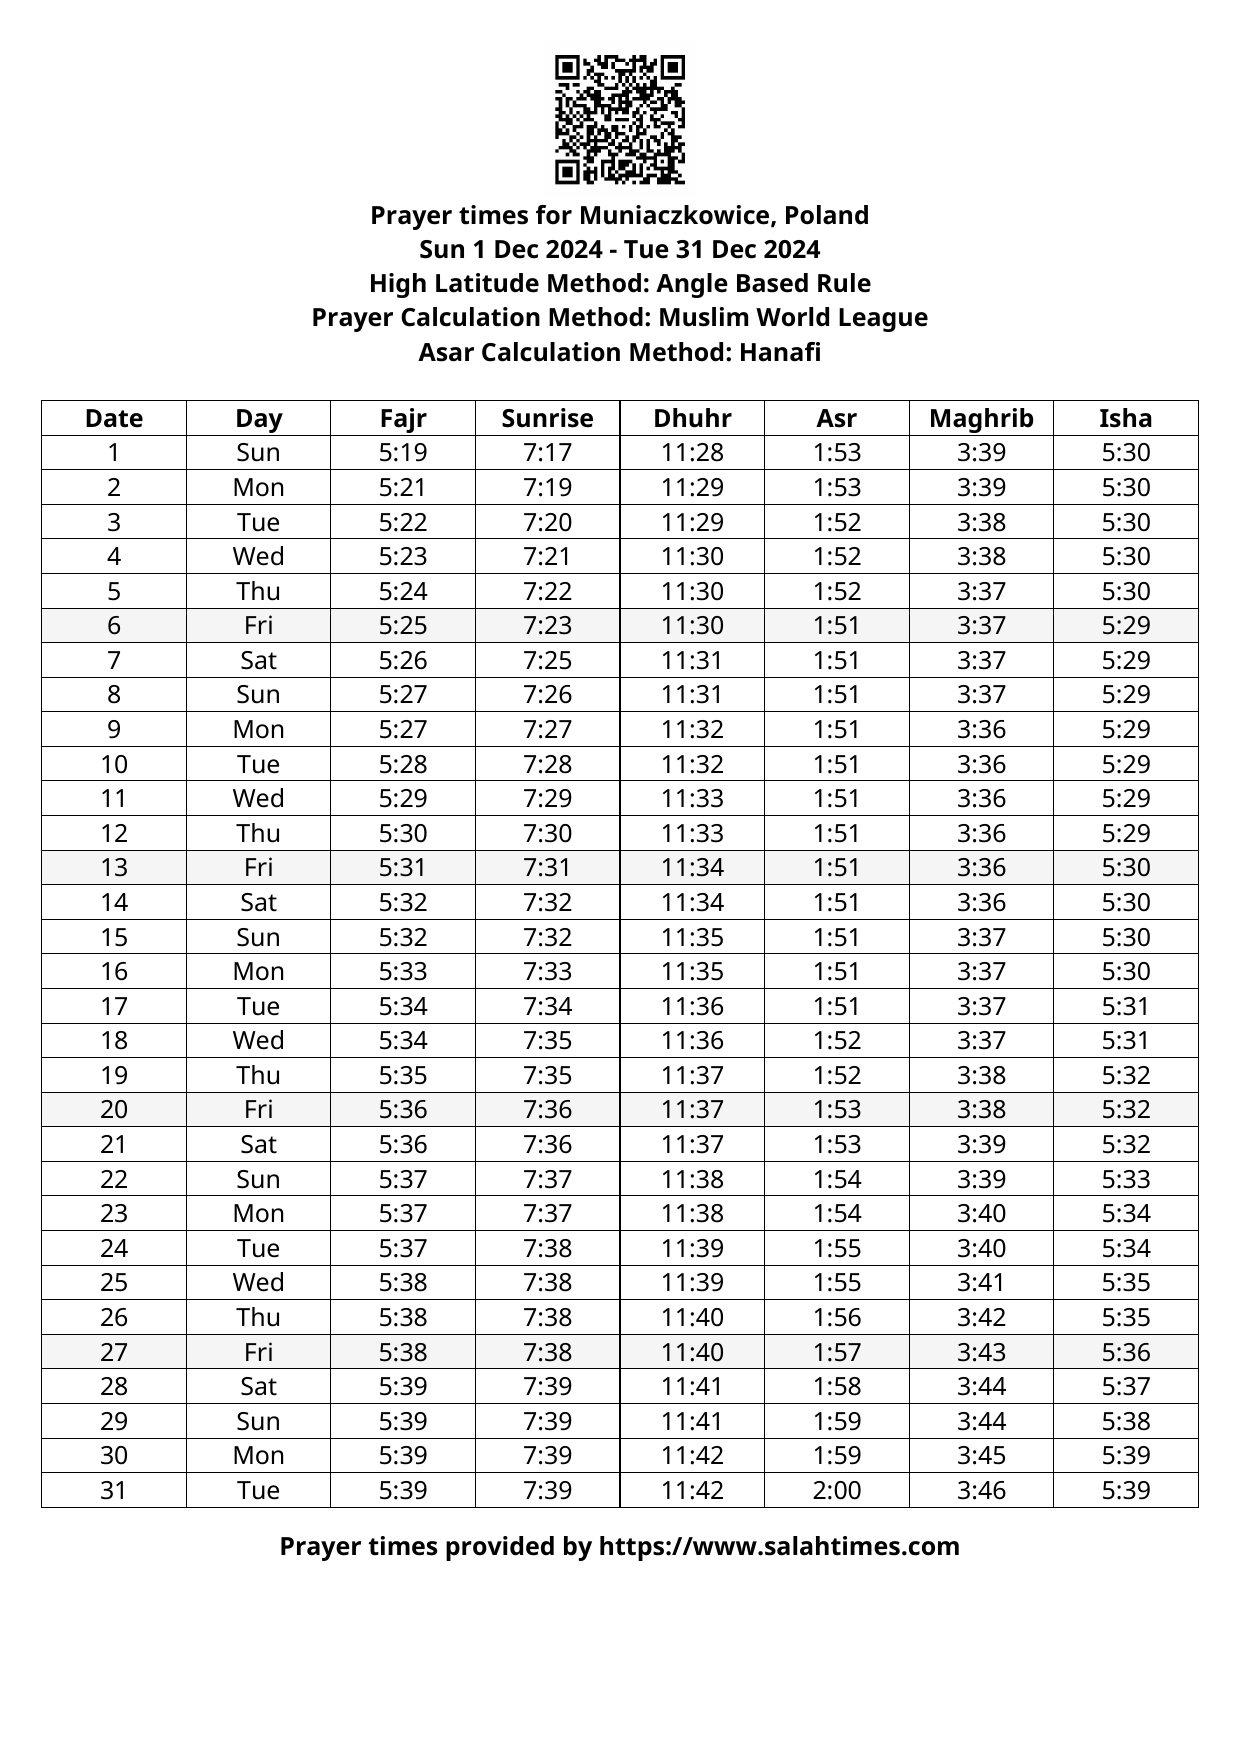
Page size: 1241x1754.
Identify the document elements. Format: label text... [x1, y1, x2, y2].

table_cell 3:45 [910, 1439, 1053, 1472]
table_cell 7:28 [476, 747, 619, 780]
table_cell 3:44 [910, 1369, 1053, 1403]
table_cell 5:39 [331, 1473, 475, 1507]
text Prayer times for Muniaczkowice, Poland [42, 198, 1198, 232]
table_cell 1:52 [765, 539, 909, 573]
table_cell 3:36 [910, 816, 1053, 849]
table_cell 5:32 [331, 920, 475, 953]
table_cell 11:36 [621, 989, 764, 1022]
table_cell 11:42 [621, 1439, 764, 1472]
table_cell 9 [42, 712, 186, 746]
table_cell 3:37 [910, 643, 1053, 677]
table_cell 7:20 [476, 505, 619, 538]
table_cell 7:22 [476, 574, 619, 607]
table_cell 5:37 [1054, 1369, 1198, 1403]
table_cell 11:31 [621, 678, 764, 711]
table_cell 5:31 [1054, 1024, 1198, 1057]
table_cell 11:40 [621, 1300, 764, 1334]
table_cell 7:35 [476, 1024, 619, 1057]
table_cell 11:40 [621, 1335, 764, 1368]
table_cell 5:39 [331, 1404, 475, 1437]
table_cell 1:56 [765, 1300, 909, 1334]
table_cell 1:51 [765, 643, 909, 677]
table_cell 1:51 [765, 678, 909, 711]
table_cell 7:38 [476, 1335, 619, 1368]
table_cell 1:51 [765, 920, 909, 953]
table_cell 5 [42, 574, 186, 607]
table_cell 11:34 [621, 885, 764, 919]
table_cell 11:29 [621, 505, 764, 538]
table_cell Sun [187, 1404, 330, 1437]
table_cell 5:34 [331, 989, 475, 1022]
table_cell 1:51 [765, 781, 909, 815]
table_cell 2 [42, 470, 186, 504]
table_cell 19 [42, 1058, 186, 1092]
table_cell 3:37 [910, 574, 1053, 607]
table_cell Wed [187, 781, 330, 815]
table_cell 5:30 [331, 816, 475, 849]
table_cell 5:38 [1054, 1404, 1198, 1437]
table_cell 1:51 [765, 885, 909, 919]
table_cell 3:36 [910, 712, 1053, 746]
table_cell 11:32 [621, 747, 764, 780]
table_cell 12 [42, 816, 186, 849]
table_cell 7 [42, 643, 186, 677]
table_cell 11:37 [621, 1058, 764, 1092]
table_header Asr [765, 401, 909, 434]
table_cell 11:30 [621, 539, 764, 573]
table_cell 5:32 [1054, 1058, 1198, 1092]
table_cell 5:30 [1054, 954, 1198, 988]
table_cell 1:55 [765, 1266, 909, 1299]
table_cell 3:38 [910, 539, 1053, 573]
table_cell 5:34 [1054, 1231, 1198, 1264]
table_cell Tue [187, 989, 330, 1022]
table_cell 5:36 [1054, 1335, 1198, 1368]
table_cell 5:39 [331, 1369, 475, 1403]
table_cell 1:52 [765, 574, 909, 607]
table_cell 3:37 [910, 678, 1053, 711]
table_header Dhuhr [621, 401, 764, 434]
table_cell 4 [42, 539, 186, 573]
table_cell 5:34 [1054, 1196, 1198, 1230]
table_cell Sat [187, 643, 330, 677]
table_cell 23 [42, 1196, 186, 1230]
table_cell 1:53 [765, 470, 909, 504]
table_cell 1:51 [765, 747, 909, 780]
table_cell Mon [187, 1196, 330, 1230]
text Asar Calculation Method: Hanafi [42, 334, 1198, 368]
table_cell 11:31 [621, 643, 764, 677]
table_cell 7:31 [476, 851, 619, 884]
table_cell 11:38 [621, 1162, 764, 1195]
table_cell 5:37 [331, 1196, 475, 1230]
table_cell 7:35 [476, 1058, 619, 1092]
table_cell 5:30 [1054, 885, 1198, 919]
table_cell 3:37 [910, 1024, 1053, 1057]
table_cell 11:36 [621, 1024, 764, 1057]
table_cell 3:36 [910, 885, 1053, 919]
table_cell 5:30 [1054, 920, 1198, 953]
table_cell Wed [187, 1024, 330, 1057]
table_cell 5:30 [1054, 851, 1198, 884]
table_cell 3:37 [910, 989, 1053, 1022]
table_cell 7:29 [476, 781, 619, 815]
table_cell 1:59 [765, 1439, 909, 1472]
table_header Day [187, 401, 330, 434]
table_cell 3:37 [910, 954, 1053, 988]
table_cell 27 [42, 1335, 186, 1368]
table_cell 15 [42, 920, 186, 953]
table_cell 1:51 [765, 816, 909, 849]
table_cell 30 [42, 1439, 186, 1472]
table_cell 5:23 [331, 539, 475, 573]
table_cell 1:53 [765, 436, 909, 469]
table_cell 11:37 [621, 1127, 764, 1161]
table_header Fajr [331, 401, 475, 434]
table_cell 11:35 [621, 954, 764, 988]
table_cell 25 [42, 1266, 186, 1299]
table_cell 2:00 [765, 1473, 909, 1507]
table_cell 3:39 [910, 436, 1053, 469]
table_cell 5:29 [1054, 816, 1198, 849]
text Prayer times provided by https://www.salahtimes.com [42, 1528, 1198, 1563]
table_cell 6 [42, 609, 186, 642]
table_cell 7:36 [476, 1127, 619, 1161]
table_cell Sun [187, 678, 330, 711]
table_cell Mon [187, 712, 330, 746]
picture [542, 41, 699, 198]
table_cell 1 [42, 436, 186, 469]
table_cell Sat [187, 1369, 330, 1403]
table_header Maghrib [910, 401, 1053, 434]
table_cell 31 [42, 1473, 186, 1507]
table_cell 3:37 [910, 920, 1053, 953]
table_cell 5:36 [331, 1127, 475, 1161]
table_cell 7:38 [476, 1231, 619, 1264]
table_cell 11:35 [621, 920, 764, 953]
table_cell 1:52 [765, 505, 909, 538]
table_cell 5:22 [331, 505, 475, 538]
table_cell 7:30 [476, 816, 619, 849]
table_cell Mon [187, 470, 330, 504]
table_cell 3 [42, 505, 186, 538]
table_cell 3:36 [910, 747, 1053, 780]
table_cell 10 [42, 747, 186, 780]
table_cell 1:51 [765, 989, 909, 1022]
table_cell 5:35 [331, 1058, 475, 1092]
table_cell 5:31 [1054, 989, 1198, 1022]
table_cell 5:19 [331, 436, 475, 469]
table_cell 7:27 [476, 712, 619, 746]
table_header Sunrise [476, 401, 619, 434]
table_cell 3:39 [910, 1127, 1053, 1161]
table_cell 5:37 [331, 1231, 475, 1264]
table_cell 5:39 [331, 1439, 475, 1472]
table_cell 1:58 [765, 1369, 909, 1403]
table_cell 3:40 [910, 1231, 1053, 1264]
table_cell 3:46 [910, 1473, 1053, 1507]
table_cell 5:30 [1054, 574, 1198, 607]
table_cell 5:28 [331, 747, 475, 780]
table_cell 7:32 [476, 885, 619, 919]
table_cell 7:33 [476, 954, 619, 988]
table_cell 3:36 [910, 851, 1053, 884]
table_cell 21 [42, 1127, 186, 1161]
table_cell 7:26 [476, 678, 619, 711]
table_cell Thu [187, 1058, 330, 1092]
table_cell Tue [187, 1231, 330, 1264]
table_cell Sun [187, 436, 330, 469]
table_cell 17 [42, 989, 186, 1022]
table_cell 7:36 [476, 1093, 619, 1126]
table_cell 7:32 [476, 920, 619, 953]
table_cell 11:39 [621, 1266, 764, 1299]
table_cell 5:32 [1054, 1127, 1198, 1161]
table_cell 24 [42, 1231, 186, 1264]
table_cell 3:37 [910, 609, 1053, 642]
table_cell 1:54 [765, 1196, 909, 1230]
table_cell 5:37 [331, 1162, 475, 1195]
table_cell 5:39 [1054, 1473, 1198, 1507]
table_cell 7:38 [476, 1300, 619, 1334]
table_cell 1:55 [765, 1231, 909, 1264]
table_cell 5:26 [331, 643, 475, 677]
table_cell 3:43 [910, 1335, 1053, 1368]
table_cell 3:42 [910, 1300, 1053, 1334]
table_cell Fri [187, 609, 330, 642]
table_cell 5:30 [1054, 539, 1198, 573]
text Sun 1 Dec 2024 - Tue 31 Dec 2024 [42, 232, 1198, 266]
table_cell 3:41 [910, 1266, 1053, 1299]
table_cell 3:39 [910, 470, 1053, 504]
table_cell Tue [187, 1473, 330, 1507]
table_cell 5:38 [331, 1300, 475, 1334]
table_cell 11:28 [621, 436, 764, 469]
table_cell Sun [187, 1162, 330, 1195]
table_cell 11:34 [621, 851, 764, 884]
table_cell 18 [42, 1024, 186, 1057]
table_cell 11:30 [621, 574, 764, 607]
table_cell 7:39 [476, 1473, 619, 1507]
table_cell 1:53 [765, 1127, 909, 1161]
table_cell Tue [187, 747, 330, 780]
table_cell 5:33 [331, 954, 475, 988]
table_cell 5:27 [331, 712, 475, 746]
table_cell 26 [42, 1300, 186, 1334]
table_cell Fri [187, 851, 330, 884]
table_cell 3:44 [910, 1404, 1053, 1437]
table_header Date [42, 401, 186, 434]
table_cell Mon [187, 954, 330, 988]
table_cell Sun [187, 920, 330, 953]
table_cell 5:38 [331, 1266, 475, 1299]
table_cell 11:38 [621, 1196, 764, 1230]
table_cell Wed [187, 1266, 330, 1299]
table_cell 29 [42, 1404, 186, 1437]
table_cell 5:27 [331, 678, 475, 711]
table_cell 1:54 [765, 1162, 909, 1195]
table_cell 11:42 [621, 1473, 764, 1507]
table_cell 13 [42, 851, 186, 884]
table_cell Sat [187, 1127, 330, 1161]
table_cell Mon [187, 1439, 330, 1472]
table_cell 5:21 [331, 470, 475, 504]
table_cell 28 [42, 1369, 186, 1403]
text Prayer Calculation Method: Muslim World League [42, 300, 1198, 334]
table_cell 5:33 [1054, 1162, 1198, 1195]
table_cell 7:39 [476, 1439, 619, 1472]
table_cell 5:35 [1054, 1300, 1198, 1334]
table_cell 5:30 [1054, 470, 1198, 504]
table_cell 22 [42, 1162, 186, 1195]
table_cell 7:39 [476, 1369, 619, 1403]
table_cell 1:51 [765, 954, 909, 988]
table_cell Wed [187, 539, 330, 573]
table_cell 11:39 [621, 1231, 764, 1264]
table_cell Thu [187, 816, 330, 849]
table_cell 7:37 [476, 1162, 619, 1195]
table_cell 7:23 [476, 609, 619, 642]
table_cell 11:37 [621, 1093, 764, 1126]
table_cell 3:36 [910, 781, 1053, 815]
table_cell 1:51 [765, 851, 909, 884]
table_cell 5:39 [1054, 1439, 1198, 1472]
table_cell 1:59 [765, 1404, 909, 1437]
table_cell 5:25 [331, 609, 475, 642]
table_cell 5:29 [1054, 712, 1198, 746]
table_cell 5:30 [1054, 505, 1198, 538]
table_cell 11:41 [621, 1369, 764, 1403]
table_cell 5:34 [331, 1024, 475, 1057]
table_cell 3:38 [910, 1058, 1053, 1092]
table_cell 3:38 [910, 1093, 1053, 1126]
table_cell 1:51 [765, 712, 909, 746]
table_cell 7:21 [476, 539, 619, 573]
table_cell Thu [187, 1300, 330, 1334]
table_cell Fri [187, 1093, 330, 1126]
table_cell 11:33 [621, 781, 764, 815]
table_cell 7:25 [476, 643, 619, 677]
table_cell 5:29 [1054, 609, 1198, 642]
table_cell 14 [42, 885, 186, 919]
table_cell Fri [187, 1335, 330, 1368]
table_cell 1:53 [765, 1093, 909, 1126]
table_cell 11:33 [621, 816, 764, 849]
table_cell 7:19 [476, 470, 619, 504]
table_cell 5:32 [331, 885, 475, 919]
table_header Isha [1054, 401, 1198, 434]
table_cell 11:29 [621, 470, 764, 504]
table_cell 5:31 [331, 851, 475, 884]
table_cell 11 [42, 781, 186, 815]
table_cell 20 [42, 1093, 186, 1126]
table_cell 5:29 [331, 781, 475, 815]
table_cell 5:38 [331, 1335, 475, 1368]
text High Latitude Method: Angle Based Rule [42, 266, 1198, 300]
table_cell Thu [187, 574, 330, 607]
table_cell 5:35 [1054, 1266, 1198, 1299]
table_cell 11:41 [621, 1404, 764, 1437]
table_cell 7:38 [476, 1266, 619, 1299]
table_cell 3:39 [910, 1162, 1053, 1195]
table_cell 1:57 [765, 1335, 909, 1368]
table_cell 5:24 [331, 574, 475, 607]
table_cell 8 [42, 678, 186, 711]
table_cell 11:30 [621, 609, 764, 642]
table_cell 7:39 [476, 1404, 619, 1437]
table_cell Sat [187, 885, 330, 919]
table_cell 5:29 [1054, 781, 1198, 815]
table_cell 1:51 [765, 609, 909, 642]
table_cell 5:36 [331, 1093, 475, 1126]
table_cell 16 [42, 954, 186, 988]
table_cell 7:34 [476, 989, 619, 1022]
table_cell 7:17 [476, 436, 619, 469]
table_cell 5:29 [1054, 747, 1198, 780]
table_cell 7:37 [476, 1196, 619, 1230]
table_cell 3:38 [910, 505, 1053, 538]
table_cell 5:32 [1054, 1093, 1198, 1126]
table_cell 5:29 [1054, 643, 1198, 677]
table_cell 11:32 [621, 712, 764, 746]
table_cell 1:52 [765, 1024, 909, 1057]
table_cell 1:52 [765, 1058, 909, 1092]
table_cell 5:29 [1054, 678, 1198, 711]
table_cell 5:30 [1054, 436, 1198, 469]
table_cell 3:40 [910, 1196, 1053, 1230]
table_cell Tue [187, 505, 330, 538]
